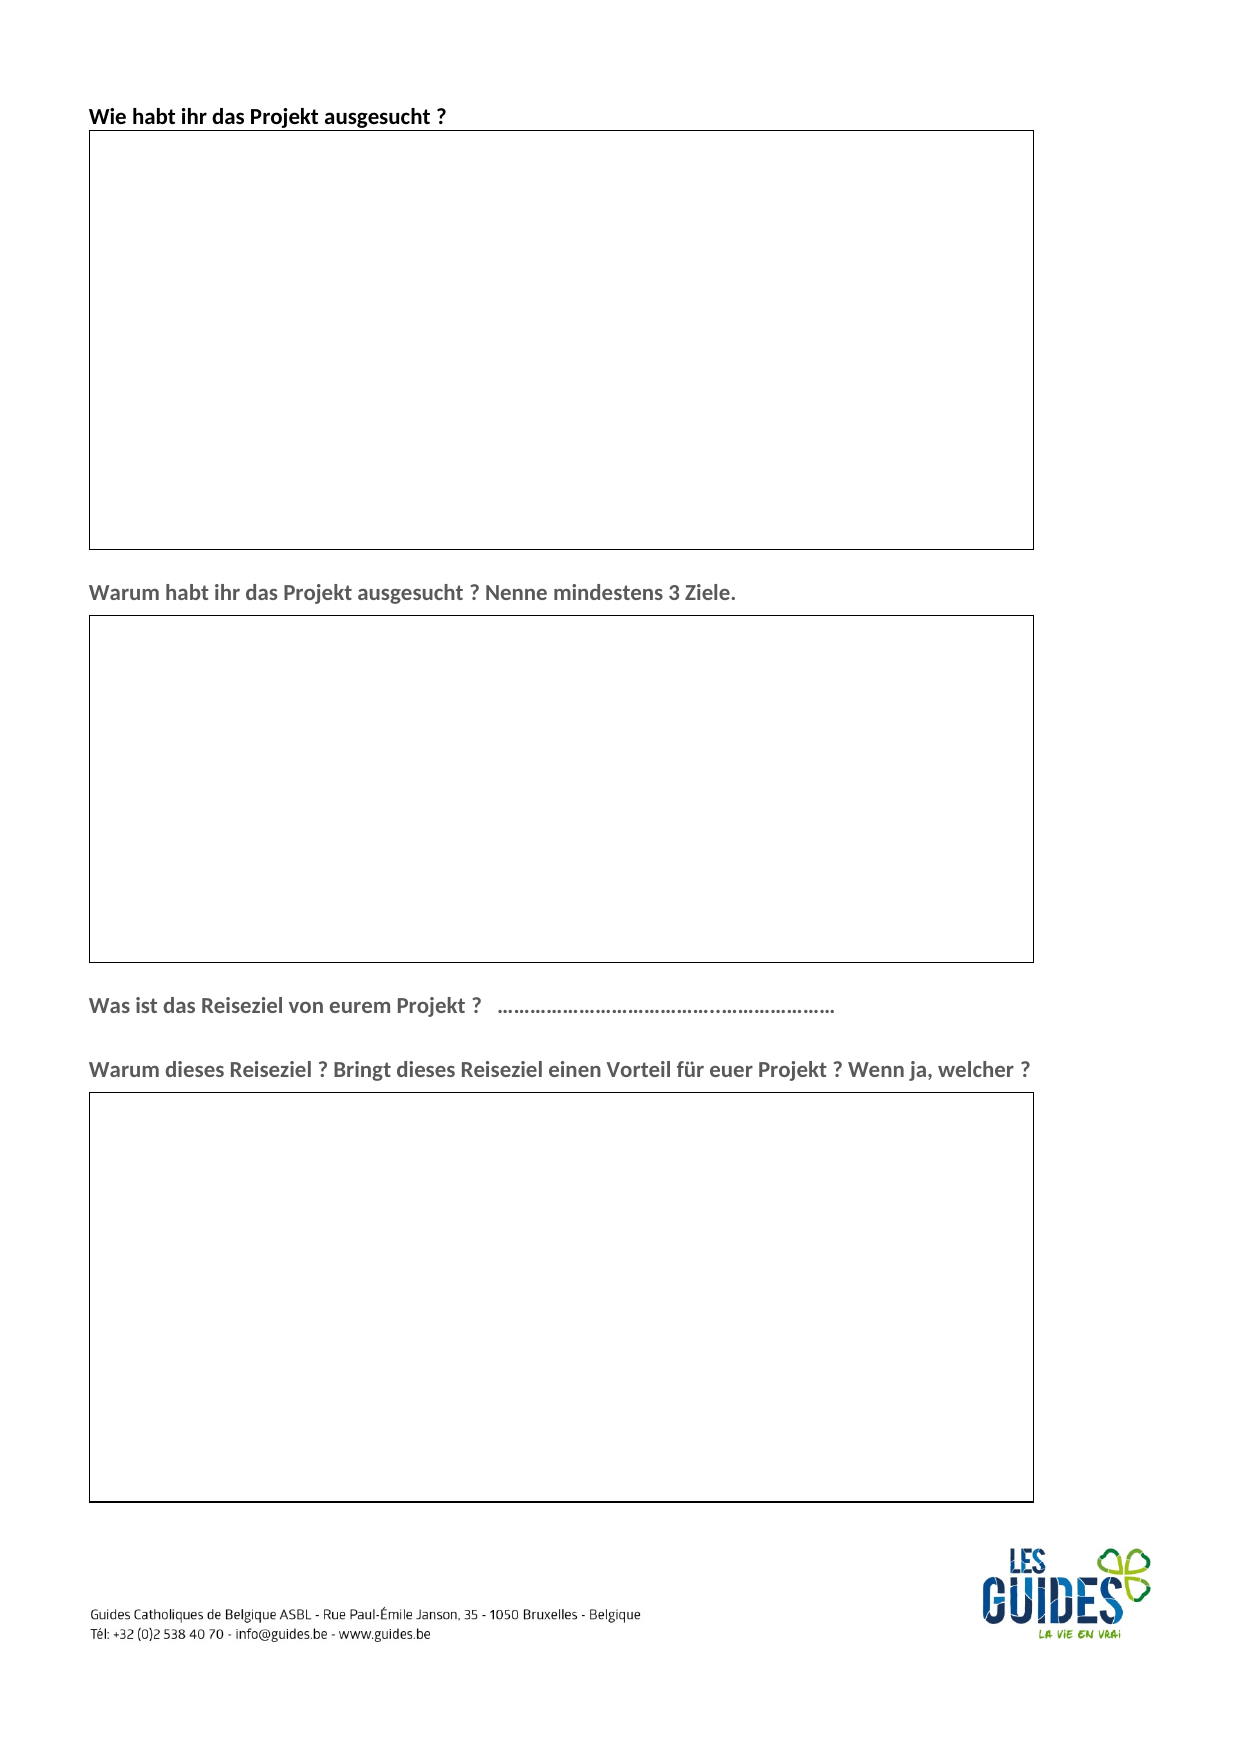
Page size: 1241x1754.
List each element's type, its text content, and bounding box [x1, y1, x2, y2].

picture [88, 1546, 1152, 1695]
table_header [90, 131, 1033, 549]
subtitle Warum dieses Reiseziel ? Bringt dieses Reiseziel einen Vorteil für euer Projekt ? Wenn ja, welcher ? [89, 1055, 1152, 1083]
table_header [90, 1093, 1033, 1501]
table_header [90, 616, 1033, 962]
subtitle Warum habt ihr das Projekt ausgesucht ? Nenne mindestens 3 Ziele. [89, 578, 1152, 606]
text Wie habt ihr das Projekt ausgesucht ? [89, 102, 1152, 130]
subtitle Was ist das Reiseziel von eurem Projekt ? …………………………………..………………… [89, 991, 1152, 1019]
